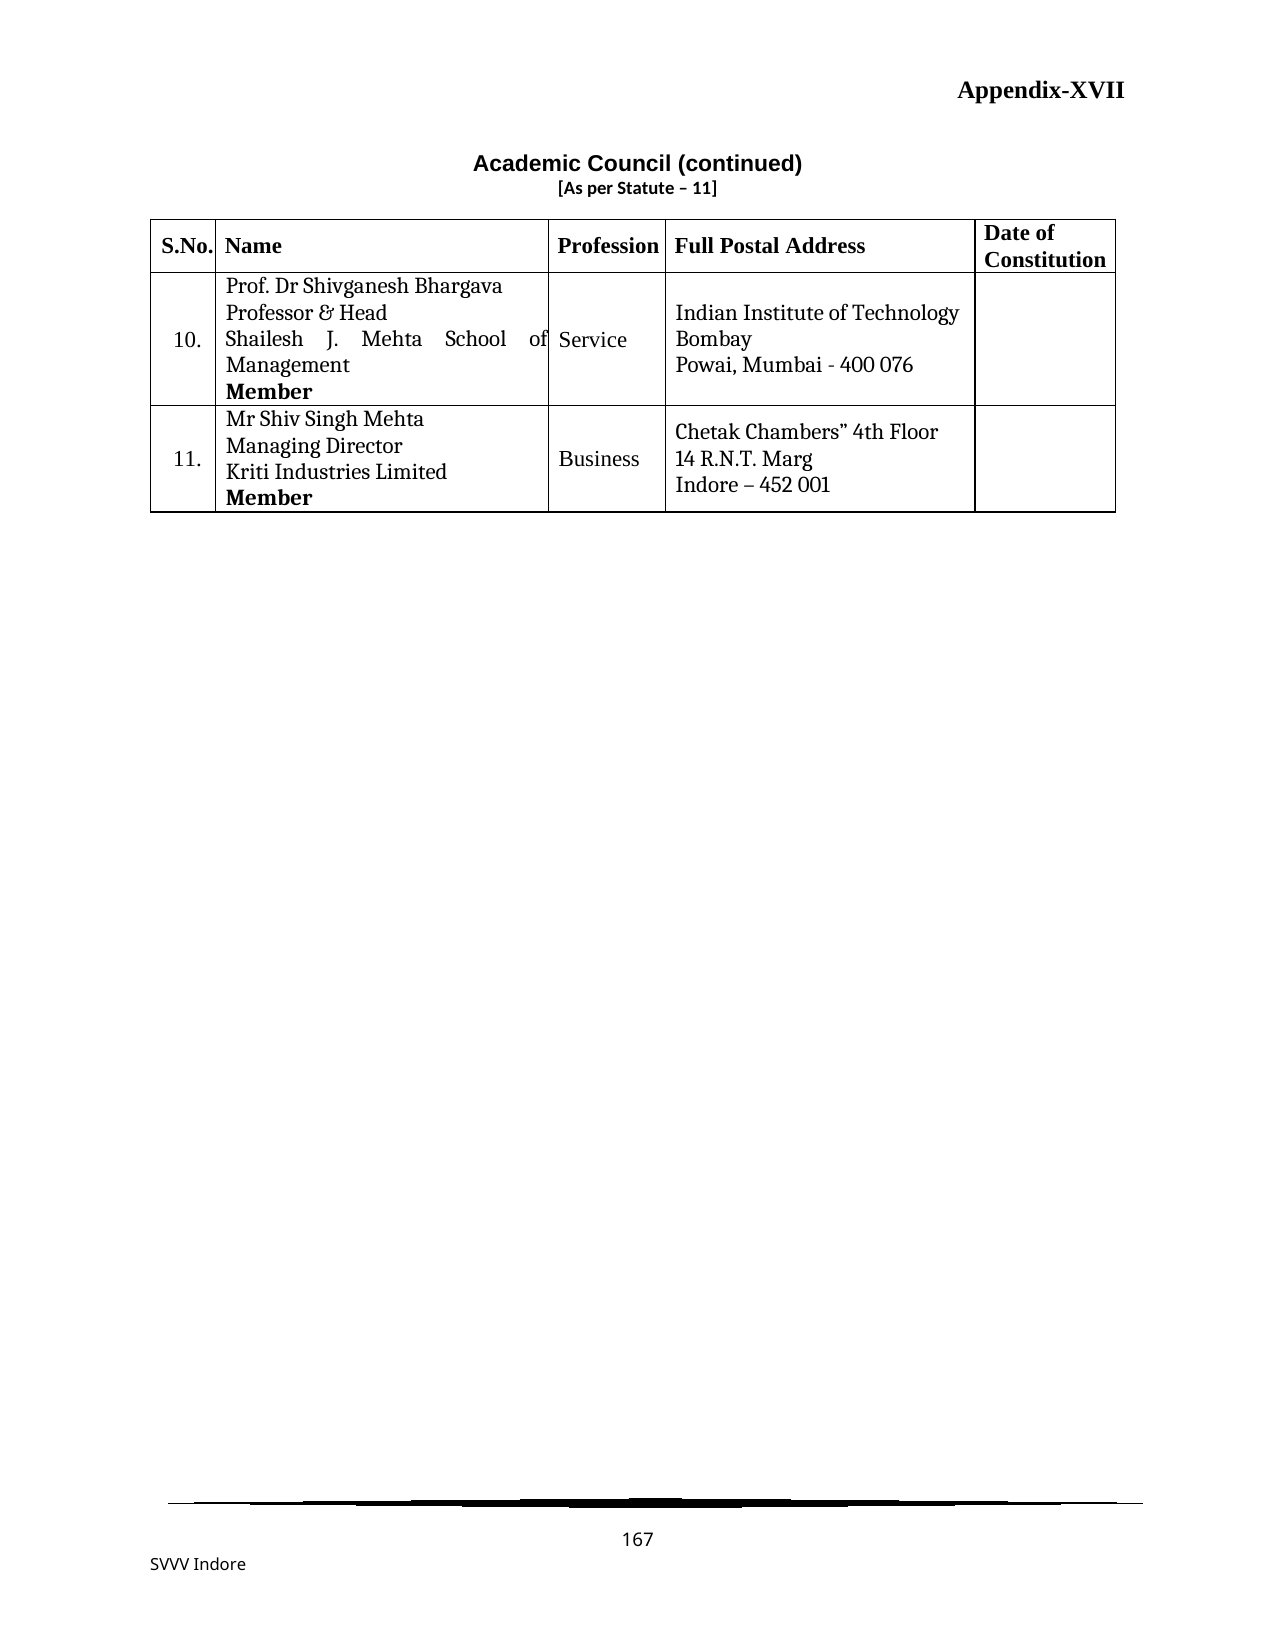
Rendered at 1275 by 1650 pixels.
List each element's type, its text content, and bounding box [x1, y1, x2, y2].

table_cell Mr Shiv Singh Mehta Managing Director Kriti Industries Limited Member [216, 406, 548, 511]
table_header Full Postal Address [666, 220, 974, 272]
list Academic Council (continued) [150, 150, 1125, 176]
table_cell [976, 273, 1115, 405]
table_header Profession [549, 220, 665, 272]
table_cell Service [549, 273, 665, 405]
table_header Name [216, 220, 548, 272]
table_header Date of Constitution [976, 220, 1115, 272]
table_cell [976, 406, 1115, 511]
table_cell 10. [151, 273, 215, 405]
list [As per Statute – 11] [150, 176, 1125, 199]
table_header S.No. [151, 220, 215, 272]
table_cell Indian Institute of Technology Bombay Powai, Mumbai - 400 076 [666, 273, 974, 405]
table_cell Chetak Chambers” 4th Floor 14 R.N.T. Marg Indore – 452 001 [666, 406, 974, 511]
table_cell Business [549, 406, 665, 511]
table_cell Prof. Dr Shivganesh Bhargava Professor & Head Shailesh J. Mehta School of Management Member [216, 273, 548, 405]
table_cell 11. [151, 406, 215, 511]
